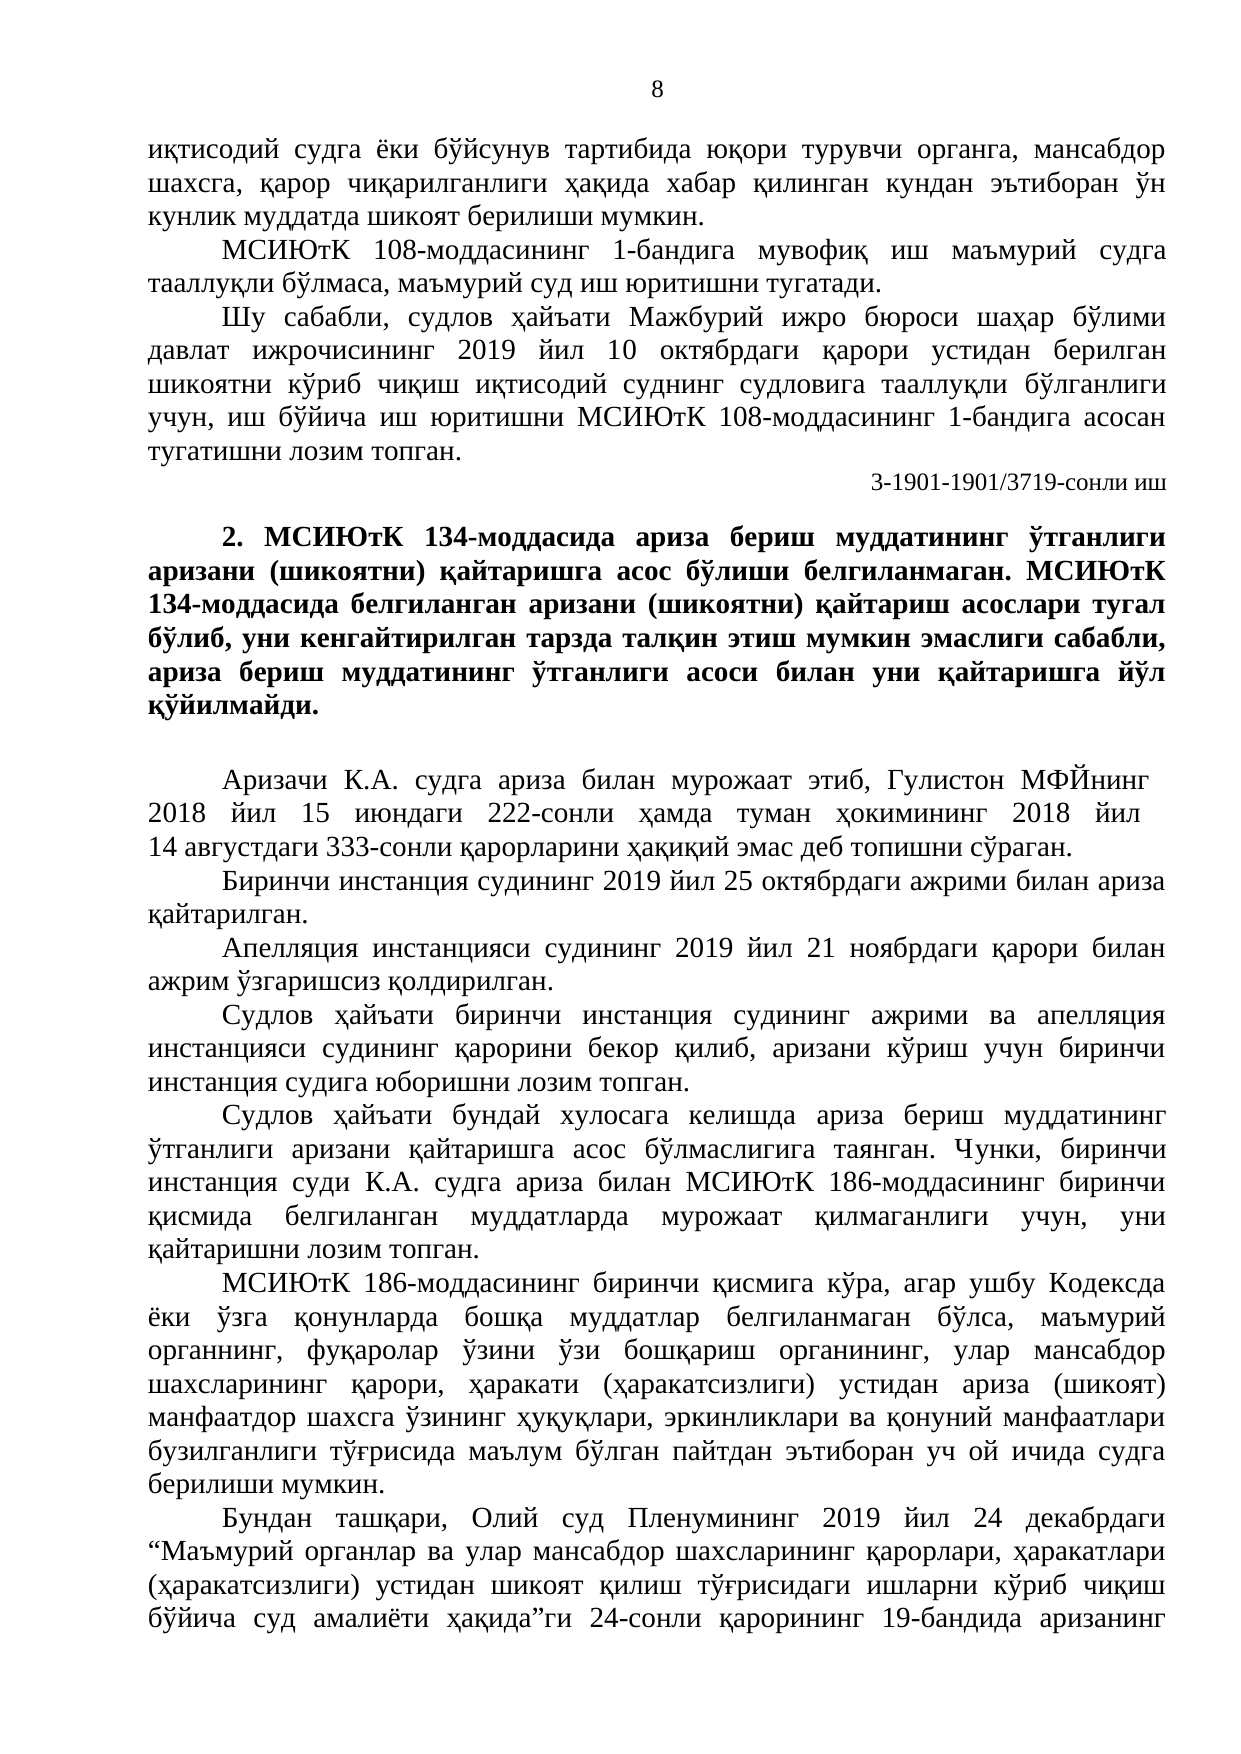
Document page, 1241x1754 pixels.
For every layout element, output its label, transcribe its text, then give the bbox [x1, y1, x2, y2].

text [148, 1500, 1167, 1634]
text Аризачи К.А. судга ариза билан мурожаат этиб, Гулистон МФЙнинг 2018 йил 15 июндаги 222-сонли ҳамда туман ҳокимининг 2018 йил 14 августдаги 333-сонли қарорларини ҳақиқий эмас деб топишни сўраган. [148, 762, 1167, 863]
text 2. МСИЮтК 134-моддасида ариза бериш муддатининг ўтганлиги аризани (шикоятни) қайтаришга асос бўлиши белгиланмаган. МСИЮтК 134-моддасида белгиланган аризани (шикоятни) қайтариш асослари тугал бўлиб, уни кенгайтирилган тарзда талқин этиш мумкин эмаслиги сабабли, ариза бериш муддатининг ўтганлиги асоси билан уни қайтаришга йўл қўйилмайди. [148, 519, 1167, 721]
text МСИЮтК 108-моддасининг 1-бандига мувофиқ иш маъмурий судга тааллуқли бўлмаса, маъмурий суд иш юритишни тугатади. [148, 232, 1167, 299]
text Биринчи инстанция судининг 2019 йил 25 октябрдаги ажрими билан ариза қайтарилган. [148, 863, 1167, 930]
text Судлов ҳайъати бундай хулосага келишда ариза бериш муддатининг ўтганлиги аризани қайтаришга асос бўлмаслигига таянган. Чунки, биринчи инстанция суди К.А. судга ариза билан МСИЮтК 186-моддасининг биринчи қисмида белгиланган муддатларда мурожаат қилмаганлиги учун, уни қайтаришни лозим топган. [148, 1097, 1167, 1265]
text Апелляция инстанцияси судининг 2019 йил 21 ноябрдаги қарори билан ажрим ўзгаришсиз қолдирилган. [148, 930, 1167, 997]
text Судлов ҳайъати биринчи инстанция судининг ажрими ва апелляция инстанцияси судининг қарорини бекор қилиб, аризани кўриш учун биринчи инстанция судига юборишни лозим топган. [148, 997, 1167, 1097]
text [148, 131, 1167, 232]
text 3-1901-1901/3719-сонли иш [148, 467, 1167, 495]
text МСИЮтК 186-моддасининг биринчи қисмига кўра, агар ушбу Кодексда ёки ўзга қонунларда бошқа муддатлар белгиланмаган бўлса, маъмурий органнинг, фуқаролар ўзини ўзи бошқариш органининг, улар мансабдор шахсларининг қарори, ҳаракати (ҳаракатсизлиги) устидан ариза (шикоят) манфаатдор шахсга ўзининг ҳуқуқлари, эркинликлари ва қонуний манфаатлари бузилганлиги тўғрисида маълум бўлган пайтдан эътиборан уч ой ичида судга берилиши мумкин. [148, 1265, 1167, 1500]
text Шу сабабли, судлов ҳайъати Мажбурий ижро бюроси шаҳар бўлими давлат ижрочисининг 2019 йил 10 октябрдаги қарори устидан берилган шикоятни кўриб чиқиш иқтисодий суднинг судловига тааллуқли бўлганлиги учун, иш бўйича иш юритишни МСИЮтК 108-моддасининг 1-бандига асосан тугатишни лозим топган. [148, 299, 1167, 467]
